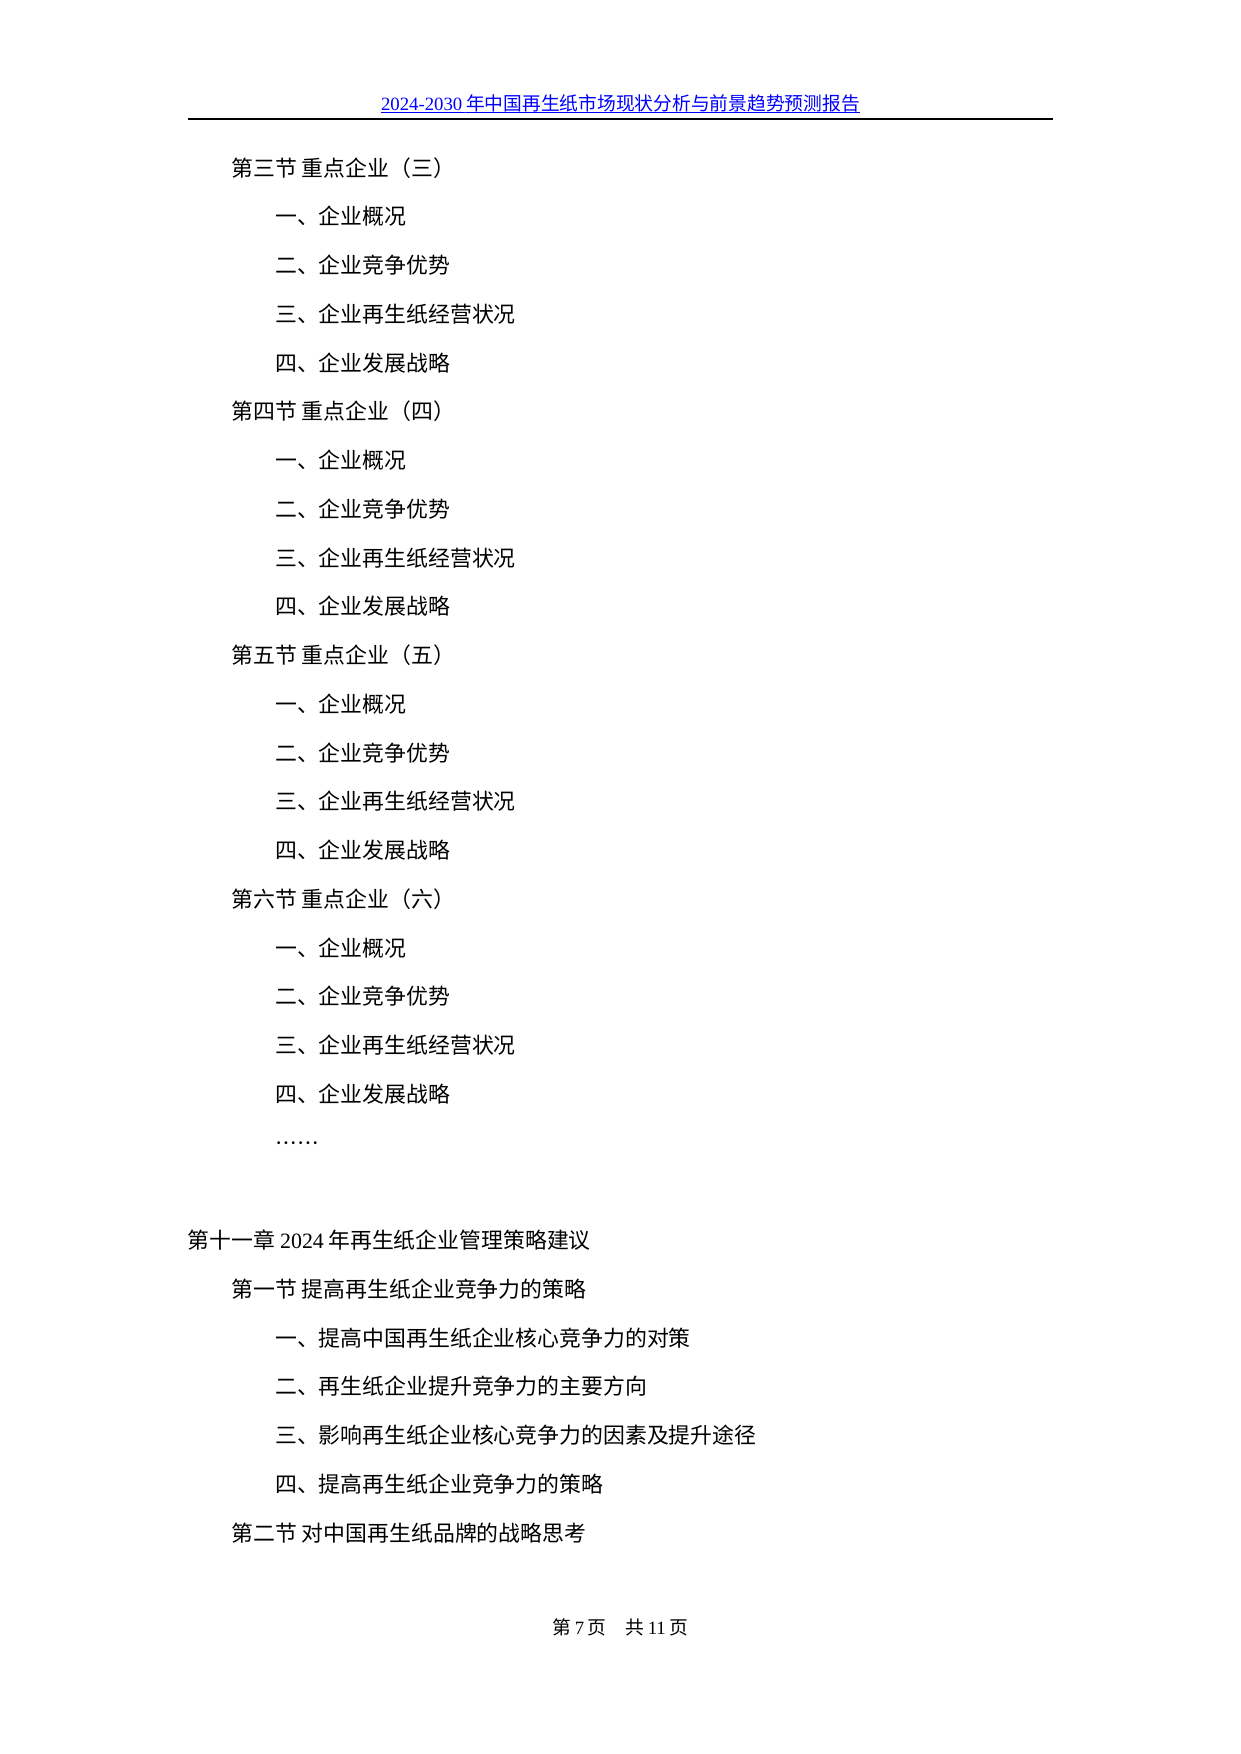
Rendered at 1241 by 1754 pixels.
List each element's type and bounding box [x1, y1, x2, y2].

text [187, 150, 1053, 1548]
